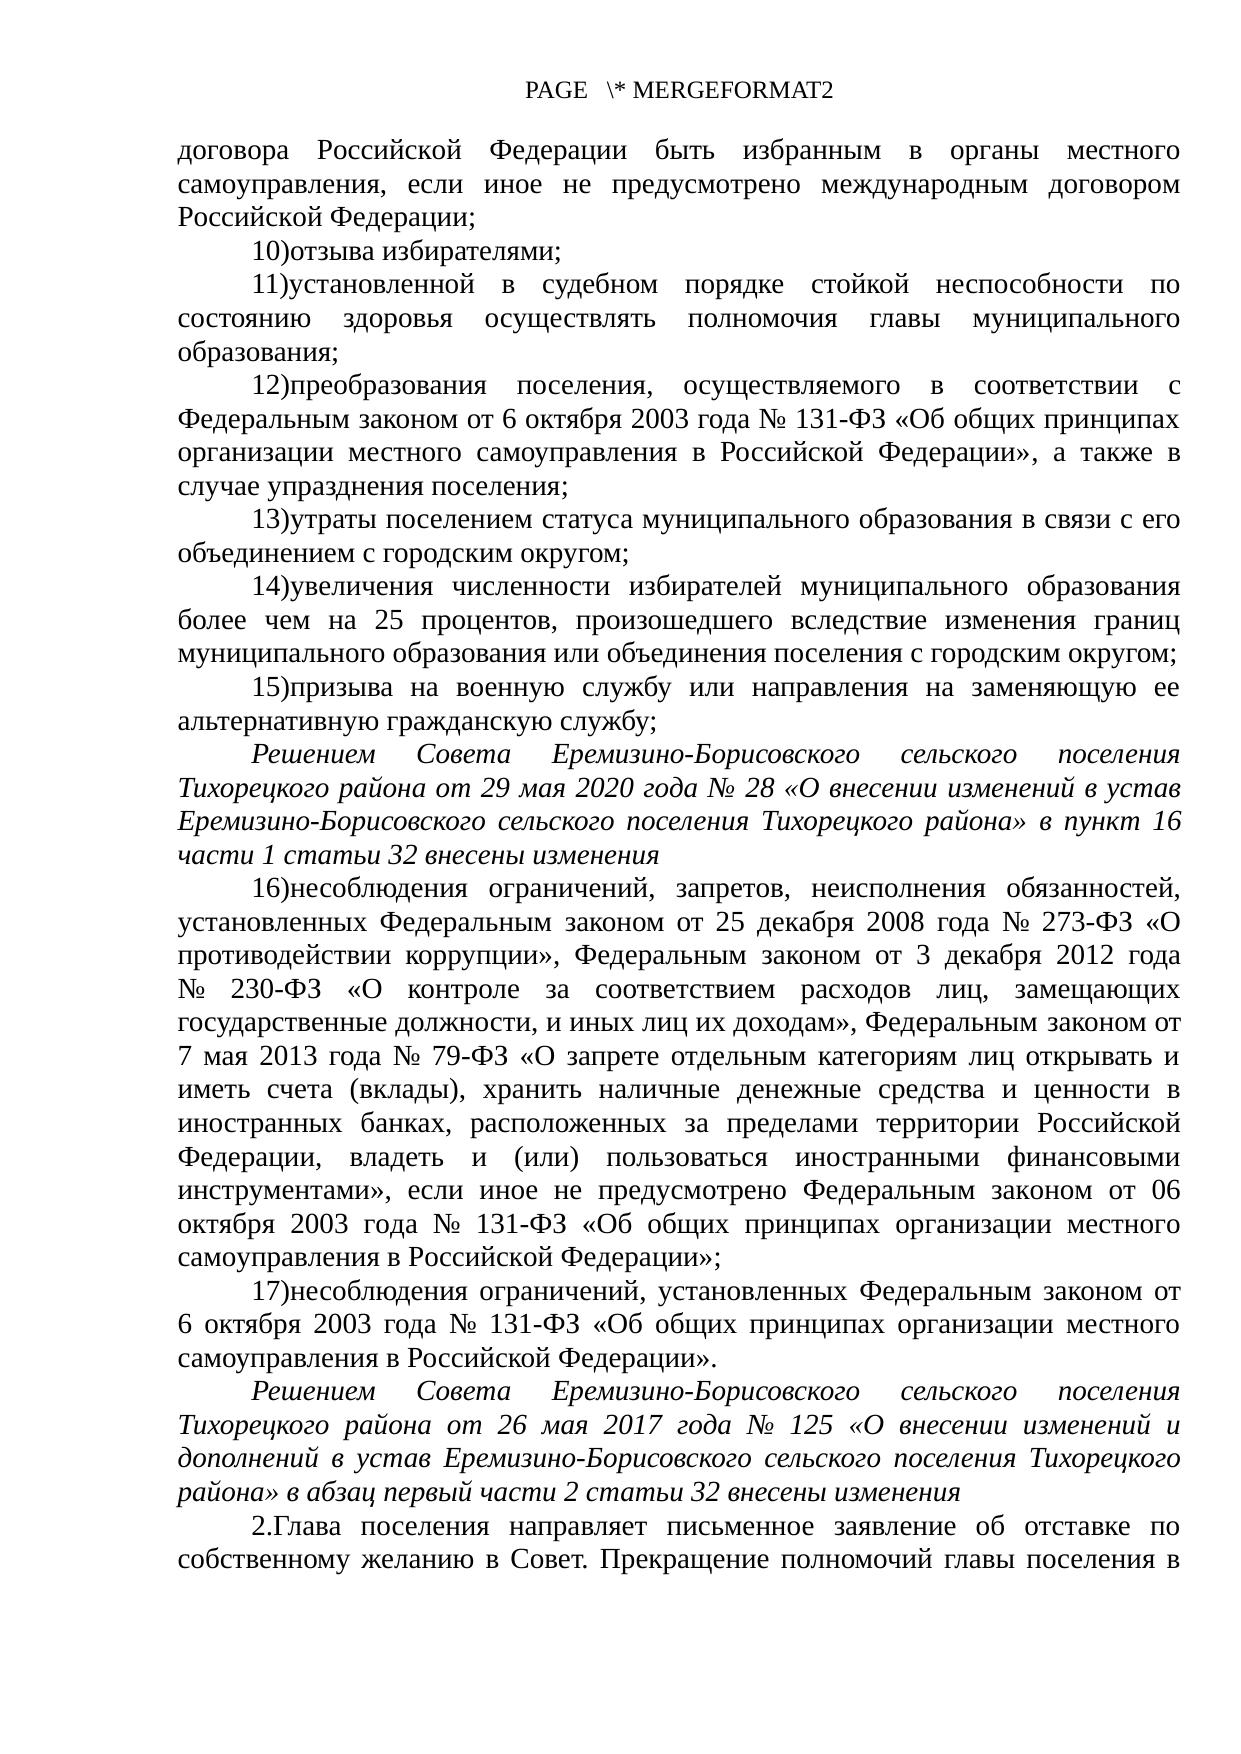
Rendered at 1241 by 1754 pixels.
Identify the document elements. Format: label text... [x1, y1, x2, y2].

text 14)увеличения численности избирателей муниципального образования более чем на 25 процентов, произошедшего вследствие изменения границ муниципального образования или объединения поселения с городским округом; [177, 568, 1181, 669]
text 11)установленной в судебном порядке стойкой неспособности по состоянию здоровья осуществлять полномочия главы муниципального образования; [177, 267, 1181, 367]
text 13)утраты поселением статуса муниципального образования в связи с его объединением с городским округом; [177, 501, 1181, 568]
text 16)несоблюдения ограничений, запретов, неисполнения обязанностей, установленных Федеральным законом от 25 декабря 2008 года № 273-ФЗ «О противодействии коррупции», Федеральным законом от 3 декабря 2012 года № 230-ФЗ «О контроле за соответствием расходов лиц, замещающих государственные должности, и иных лиц их доходам», Федеральным законом от 7 мая 2013 года № 79-ФЗ «О запрете отдельным категориям лиц открывать и иметь счета (вклады), хранить наличные денежные средства и ценности в иностранных банках, расположенных за пределами территории Российской Федерации, владеть и (или) пользоваться иностранными финансовыми инструментами», если иное не предусмотрено Федеральным законом от 06 октября 2003 года № 131-ФЗ «Об общих принципах организации местного самоуправления в Российской Федерации»; [177, 870, 1181, 1273]
text 15)призыва на военную службу или направления на заменяющую ее альтернативную гражданскую службу; [177, 669, 1181, 736]
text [177, 1508, 1181, 1575]
text 12)преобразования поселения, осуществляемого в соответствии с Федеральным законом от 6 октября 2003 года № 131-ФЗ «Об общих принципах организации местного самоуправления в Российской Федерации», а также в случае упразднения поселения; [177, 367, 1181, 501]
text Решением Совета Еремизино-Борисовского сельского поселения Тихорецкого района от 29 мая 2020 года № 28 «О внесении изменений в устав Еремизино-Борисовского сельского поселения Тихорецкого района» в пункт 16 части 1 статьи 32 внесены изменения [177, 736, 1181, 870]
text Решением Совета Еремизино-Борисовского сельского поселения Тихорецкого района от 26 мая 2017 года № 125 «О внесении изменений и дополнений в устав Еремизино-Борисовского сельского поселения Тихорецкого района» в абзац первый части 2 статьи 32 внесены изменения [177, 1373, 1181, 1508]
text 10)отзыва избирателями; [177, 233, 1181, 267]
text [177, 132, 1181, 233]
text 17)несоблюдения ограничений, установленных Федеральным законом от 6 октября 2003 года № 131-ФЗ «Об общих принципах организации местного самоуправления в Российской Федерации». [177, 1273, 1181, 1373]
